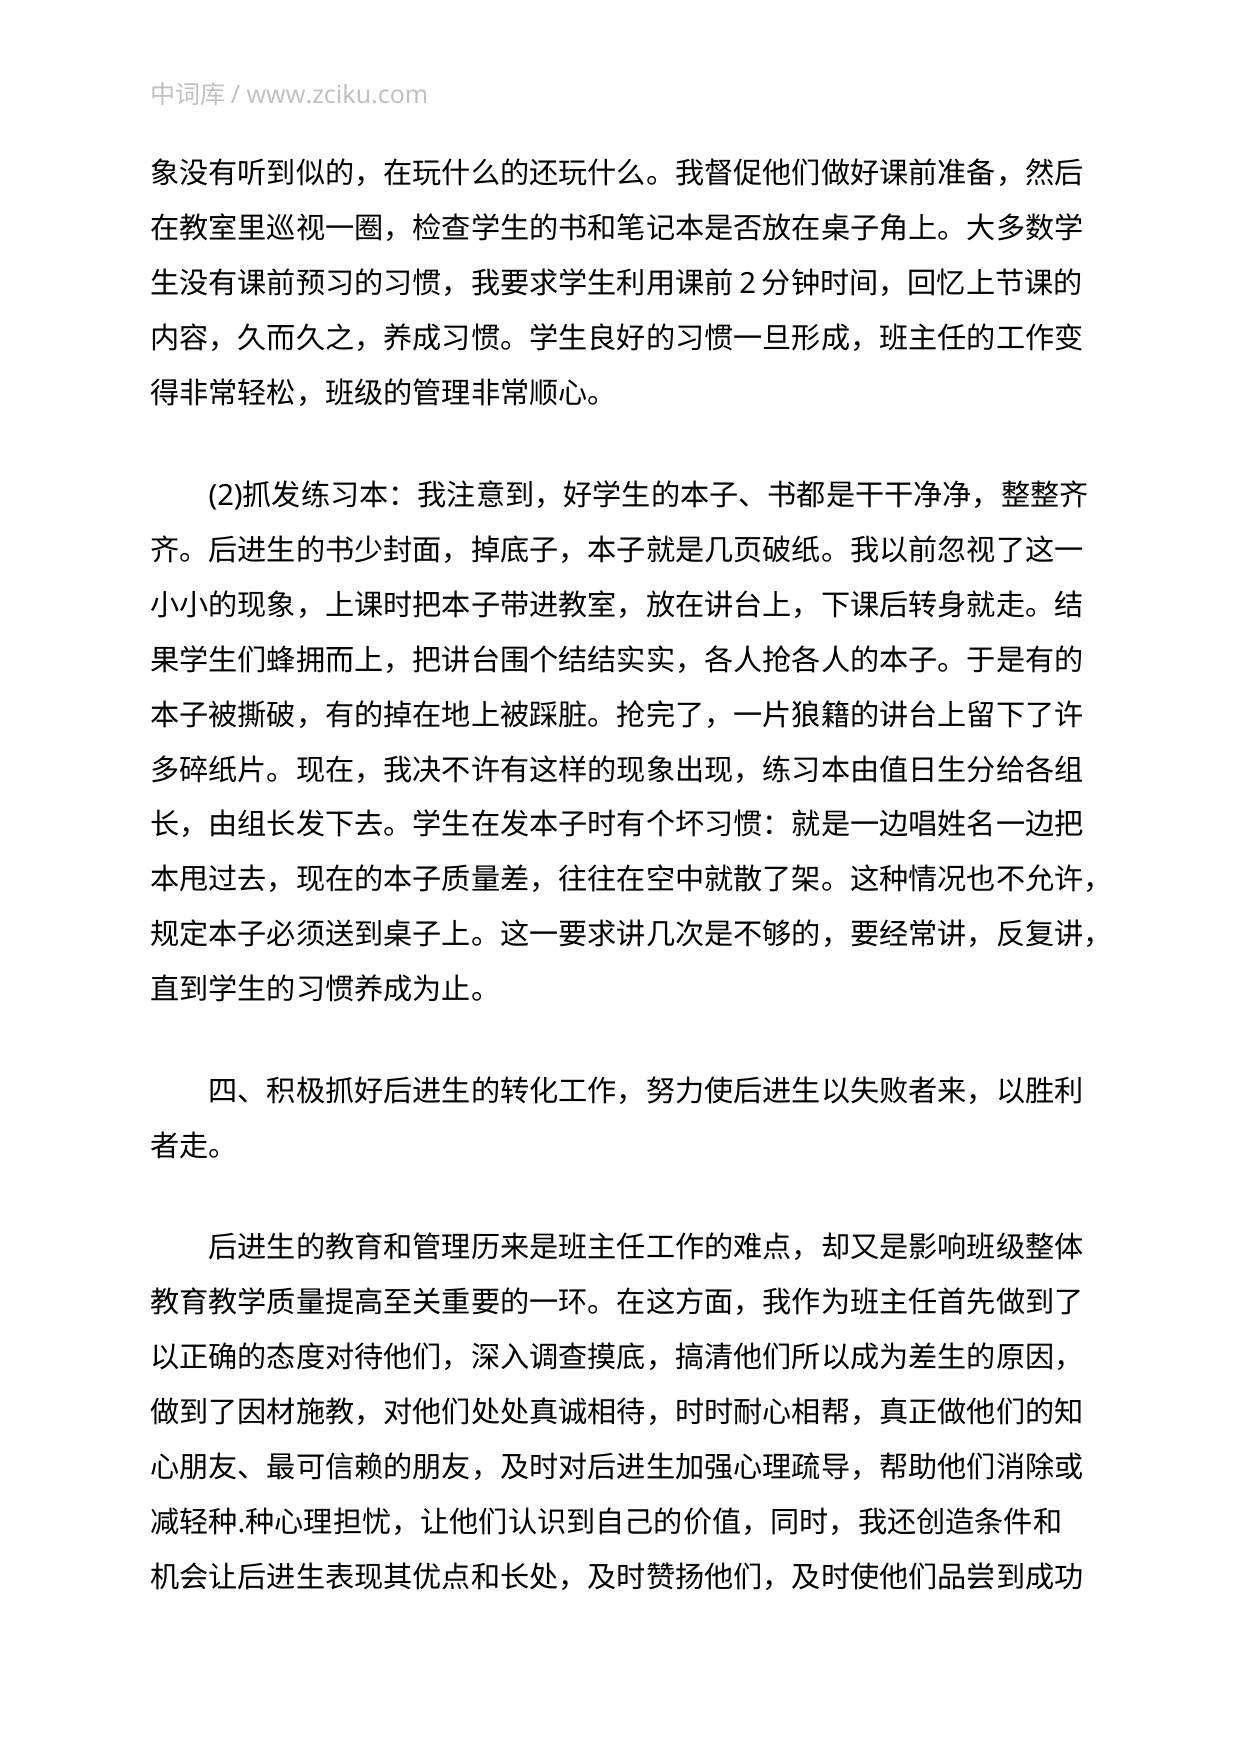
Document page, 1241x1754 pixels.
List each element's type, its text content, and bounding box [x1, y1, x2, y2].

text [150, 150, 1090, 412]
text (2)抓发练习本：我注意到，好学生的本子、书都是干干净净，整整齐齐。后进生的书少封面，掉底子，本子就是几页破纸。我以前忽视了这一小小的现象，上课时把本子带进教室，放在讲台上，下课后转身就走。结果学生们蜂拥而上，把讲台围个结结实实，各人抢各人的本子。于是有的本子被撕破，有的掉在地上被踩脏。抢完了，一片狼籍的讲台上留下了许多碎纸片。现在，我决不许有这样的现象出现，练习本由值日生分给各组长，由组长发下去。学生在发本子时有个坏习惯：就是一边唱姓名一边把本甩过去，现在的本子质量差，往往在空中就散了架。这种情况也不允许，规定本子必须送到桌子上。这一要求讲几次是不够的，要经常讲，反复讲，直到学生的习惯养成为止。 [150, 471, 1090, 1008]
text 四、积极抓好后进生的转化工作，努力使后进生以失败者来，以胜利者走。 [150, 1067, 1090, 1164]
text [150, 1224, 1090, 1596]
